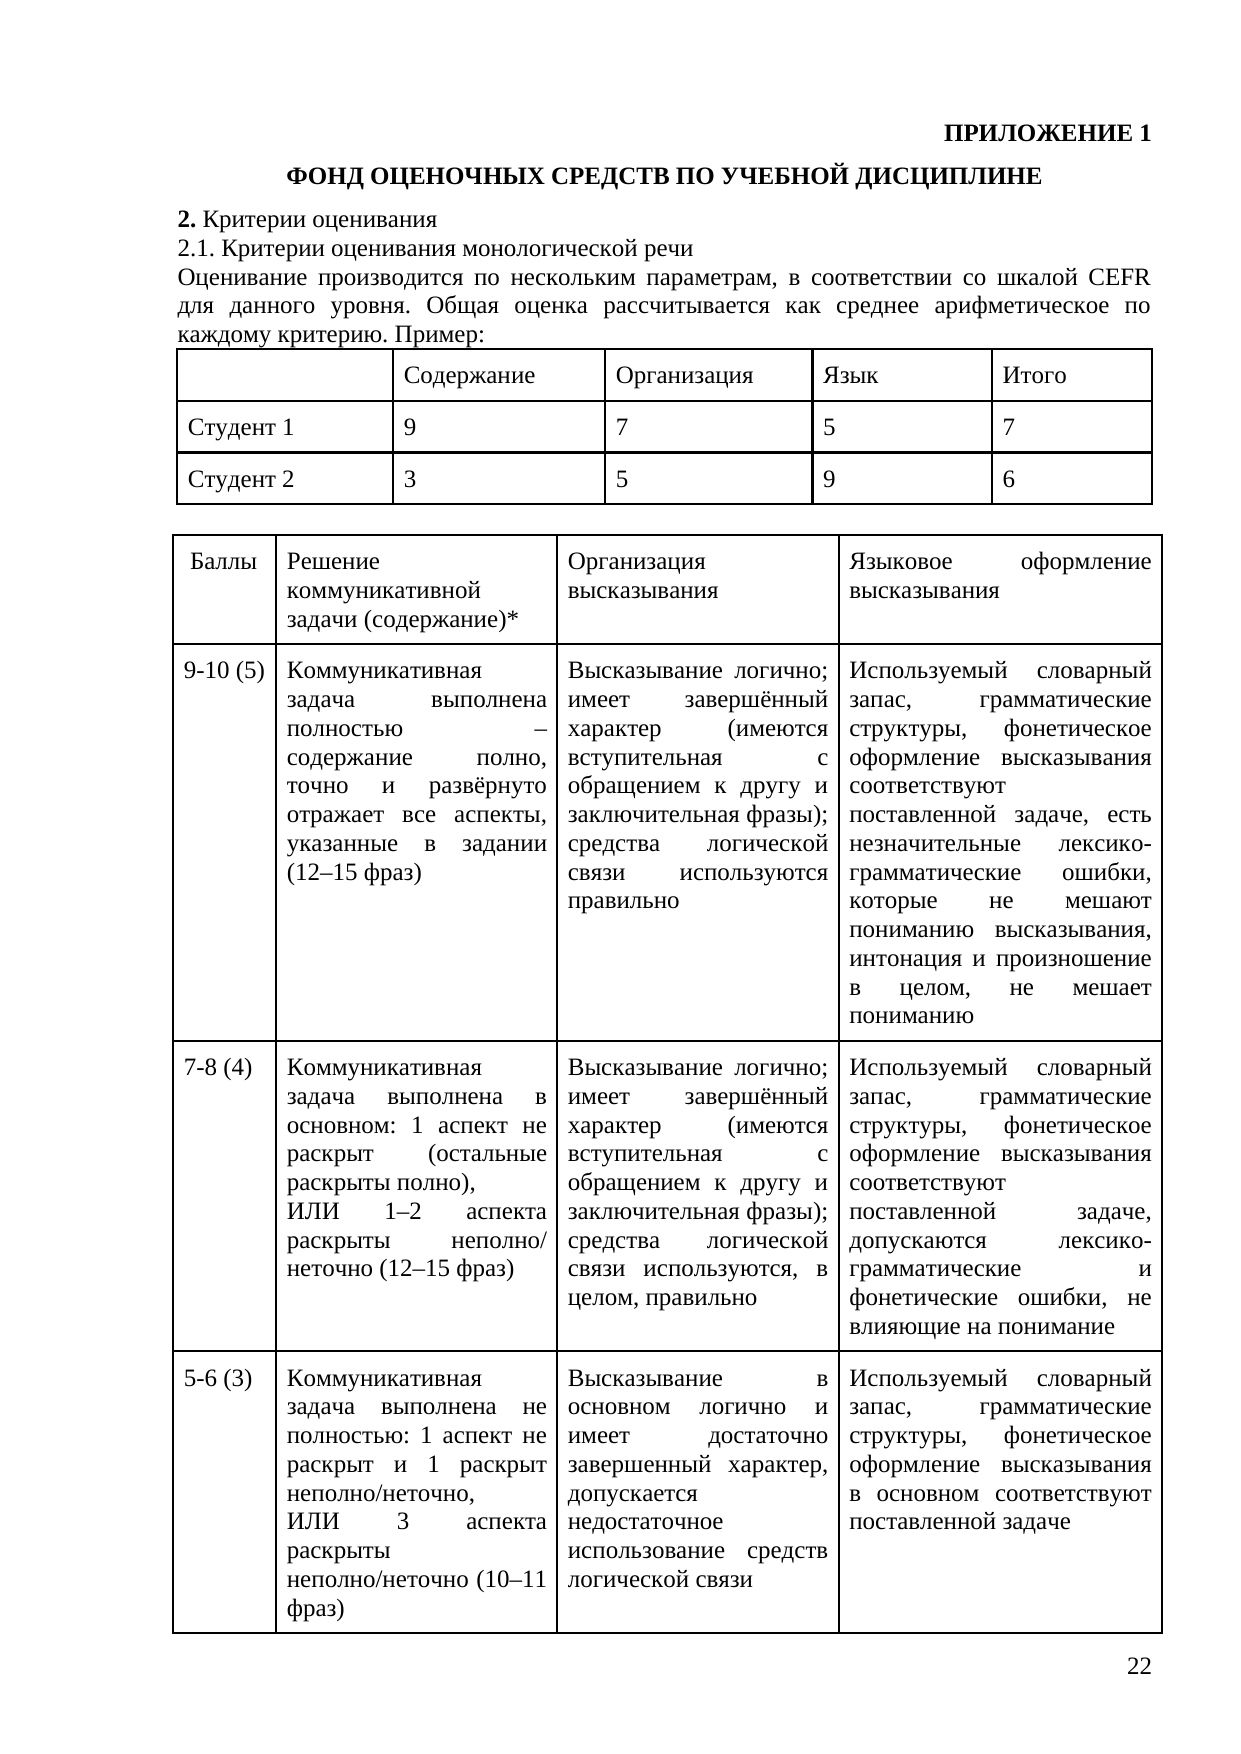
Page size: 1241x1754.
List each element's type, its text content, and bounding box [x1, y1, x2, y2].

table_cell Студент 1 [178, 402, 392, 451]
table_cell Студент 2 [178, 454, 392, 503]
table_cell Коммуникативная задача выполнена в основном: 1 аспект не раскрыт (остальные раскрыты полно), ИЛИ 1–2 аспекта раскрыты неполно/ неточно (12–15 фраз) [277, 1042, 556, 1350]
table_cell Высказывание в основном логично и имеет достаточно завершенный характер, допускается недостаточное использование средств логической связи [558, 1352, 838, 1632]
table_cell Используемый словарный запас, грамматические структуры, фонетическое оформление высказывания в основном соответствуют поставленной задаче [840, 1352, 1161, 1632]
table_cell Используемый словарный запас, грамматические структуры, фонетическое оформление высказывания соответствуют поставленной задаче, есть незначительные лексико-грамматические ошибки, которые не мешают пониманию высказывания, интонация и произношение в целом, не мешает пониманию [840, 645, 1161, 1040]
table_cell 5-6 (3) [174, 1352, 275, 1632]
table_cell 5 [606, 454, 811, 503]
table_cell 7 [606, 402, 811, 451]
table_header Решение коммуникативной задачи (содержание)* [277, 536, 556, 643]
table_cell 7-8 (4) [174, 1042, 275, 1350]
text Оценивание производится по нескольким параметрам, в соответствии со шкалой CEFR для данного уровня. Общая оценка рассчитывается как среднее арифметическое по каждому критерию. Пример: [177, 262, 1152, 348]
table_header [178, 350, 392, 400]
table_header Баллы [174, 536, 275, 643]
table_cell Используемый словарный запас, грамматические структуры, фонетическое оформление высказывания соответствуют поставленной задаче, допускаются лексико-грамматические и фонетические ошибки, не влияющие на понимание [840, 1042, 1161, 1350]
table_header Языковое оформление высказывания [840, 536, 1161, 643]
table_header Итого [993, 350, 1151, 400]
table_header Организация высказывания [558, 536, 838, 643]
table_cell Коммуникативная задача выполнена не полностью: 1 аспект не раскрыт и 1 раскрыт неполно/неточно, ИЛИ 3 аспекта раскрыты неполно/неточно (10–11 фраз) [277, 1352, 556, 1632]
table_header Организация [606, 350, 811, 400]
text ФОНД ОЦЕНОЧНЫХ СРЕДСТВ ПО УЧЕБНОЙ ДИСЦИПЛИНЕ [177, 161, 1152, 190]
table_cell 3 [394, 454, 604, 503]
table_header Содержание [394, 350, 604, 400]
table_cell 7 [993, 402, 1151, 451]
text 2. Критерии оценивания [177, 204, 1152, 233]
table_cell 5 [814, 402, 991, 451]
table_cell Высказывание логично; имеет завершённый характер (имеются вступительная с обращением к другу и заключительная фразы); средства логической связи используются, в целом, правильно [558, 1042, 838, 1350]
text 2.1. Критерии оценивания монологической речи [177, 233, 1152, 262]
table_cell 9 [814, 454, 991, 503]
table_cell 9 [394, 402, 604, 451]
text ПРИЛОЖЕНИЕ 1 [177, 118, 1152, 147]
table_cell 6 [993, 454, 1151, 503]
table_cell Высказывание логично; имеет завершённый характер (имеются вступительная с обращением к другу и заключительная фразы); средства логической связи используются правильно [558, 645, 838, 1040]
table_header Язык [814, 350, 991, 400]
table_cell Коммуникативная задача выполнена полностью – содержание полно, точно и развёрнуто отражает все аспекты, указанные в задании (12–15 фраз) [277, 645, 556, 1040]
table_cell 9-10 (5) [174, 645, 275, 1040]
